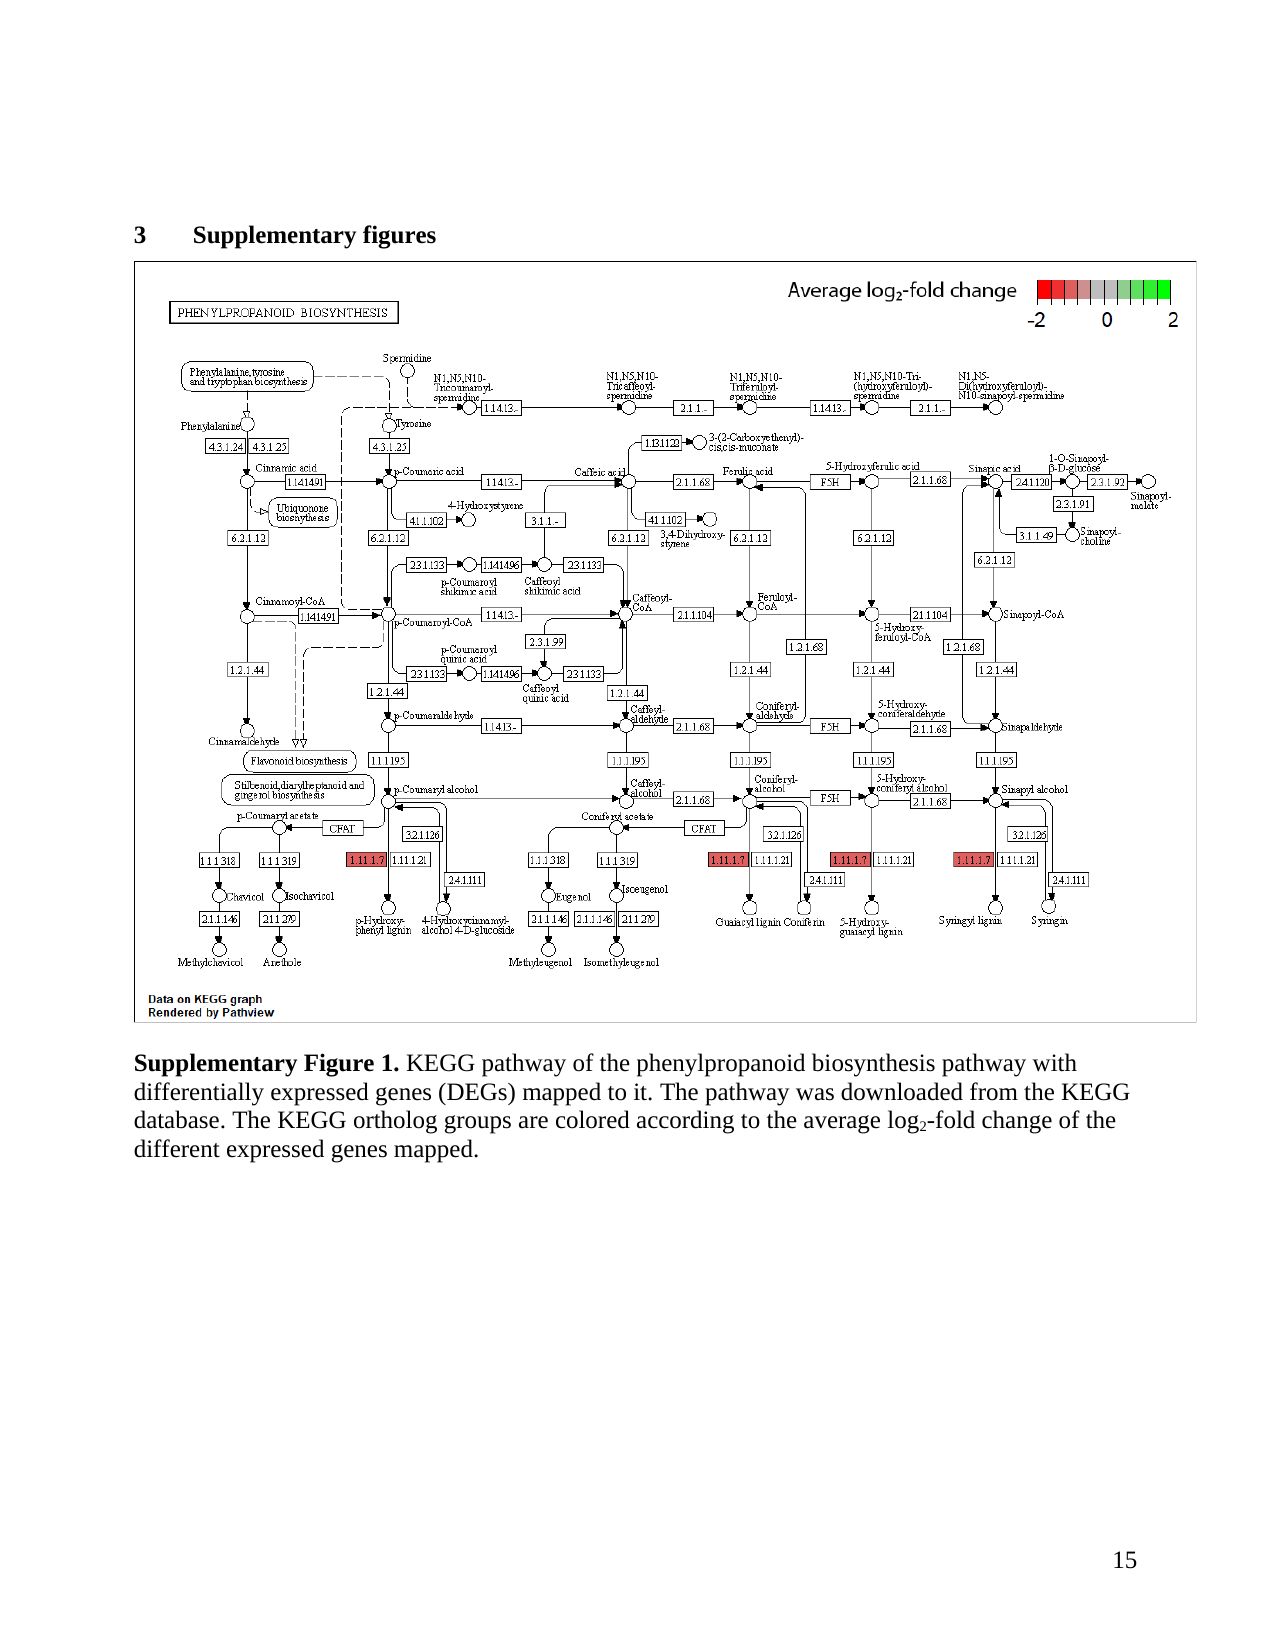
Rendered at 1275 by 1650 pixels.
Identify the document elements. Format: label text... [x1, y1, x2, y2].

text Supplementary Figure 1. KEGG pathway of the phenylpropanoid biosynthesis pathway with differentially expressed genes (DEGs) mapped to it. The pathway was downloaded from the KEGG database. The KEGG ortholog groups are colored according to the average log2-fold change of the different expressed genes mapped. [133, 1048, 1152, 1163]
subtitle Supplementary figures [133, 220, 1152, 249]
picture [133, 261, 1197, 1023]
